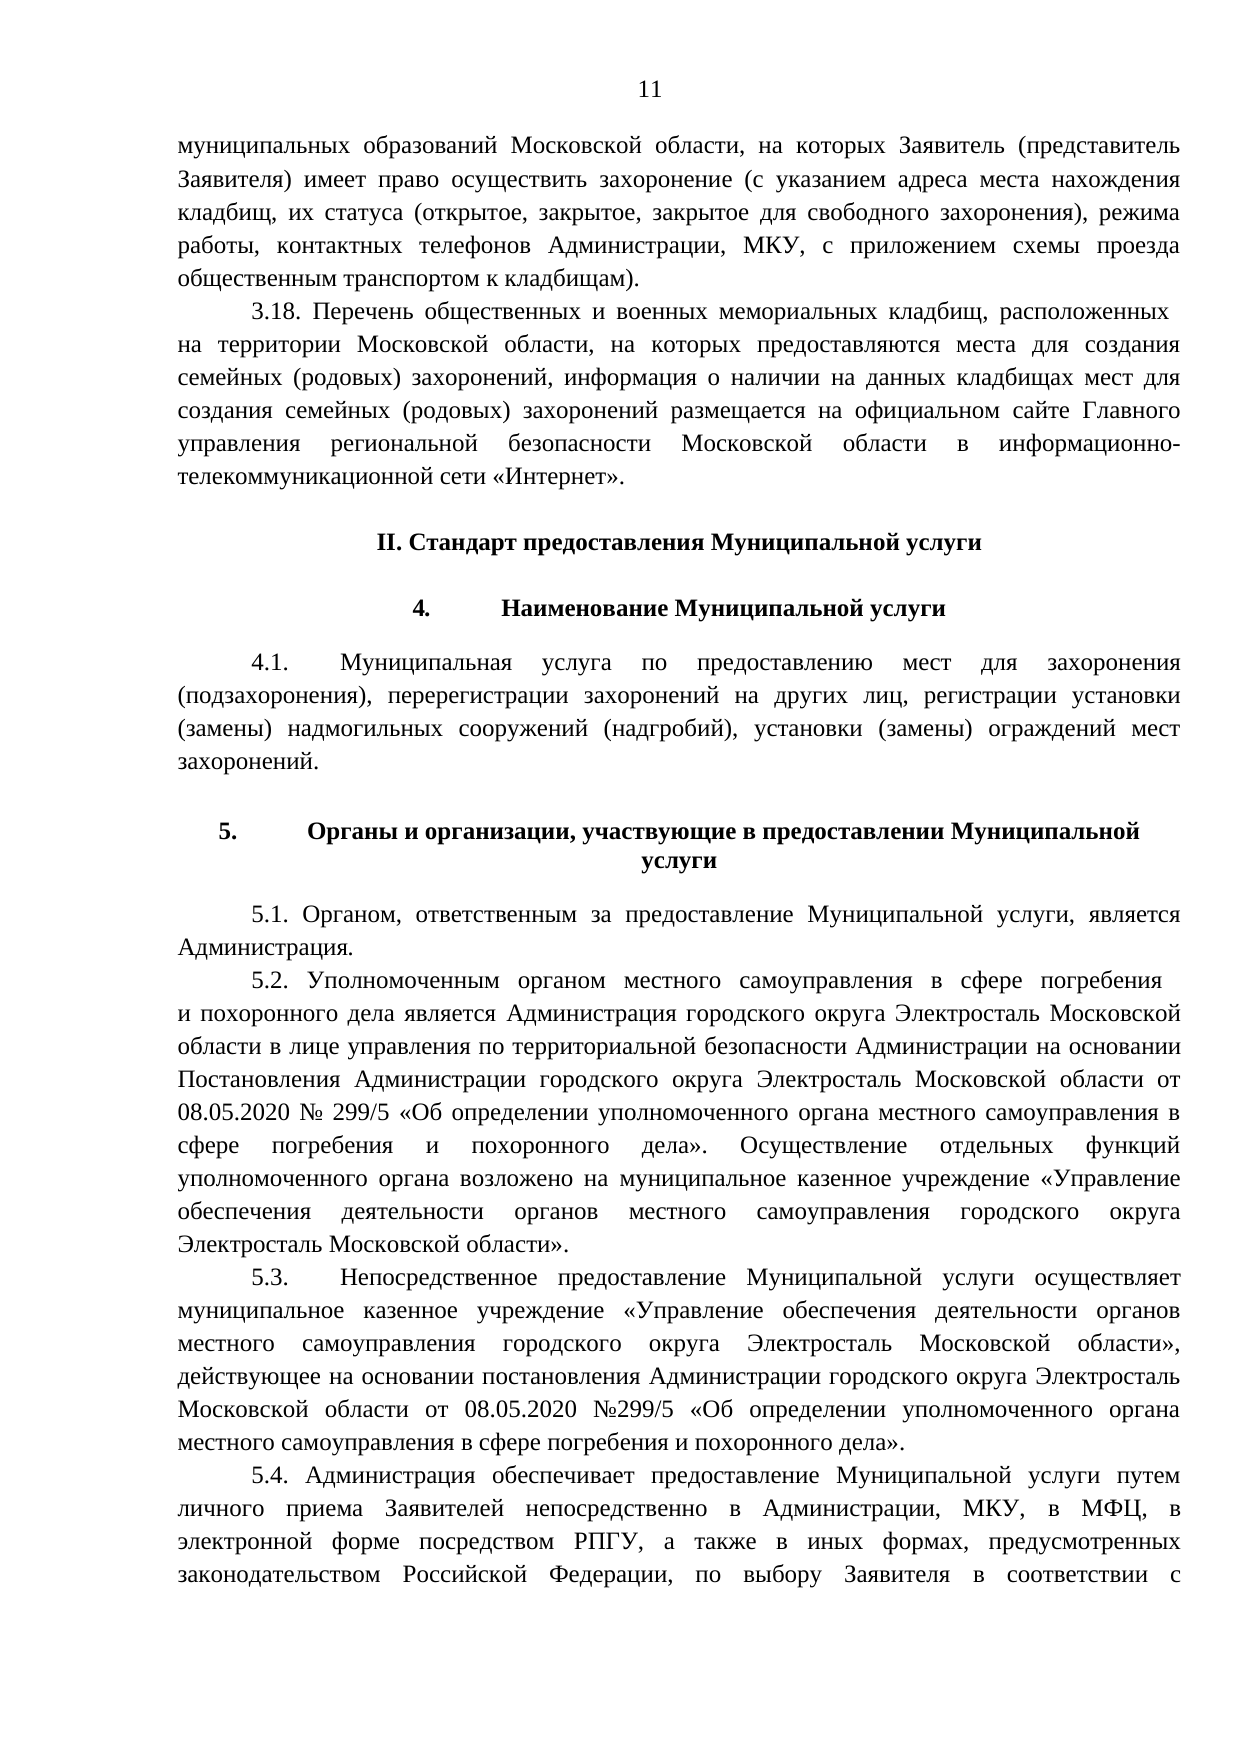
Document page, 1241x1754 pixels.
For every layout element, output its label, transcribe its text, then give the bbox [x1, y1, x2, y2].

text 5.2. Уполномоченным органом местного самоуправления в сфере погребения и похоронного дела является Администрация городского округа Электросталь Московской области в лице управления по территориальной безопасности Администрации на основании Постановления Администрации городского округа Электросталь Московской области от 08.05.2020 № 299/5 «Об определении уполномоченного органа местного самоуправления в сфере погребения и похоронного дела». Осуществление отдельных функций уполномоченного органа возложено на муниципальное казенное учреждение «Управление обеспечения деятельности органов местного самоуправления городского округа Электросталь Московской области». [177, 965, 1181, 1258]
list 5. Органы и организации, участвующие в предоставлении Муниципальной услуги [177, 816, 1181, 874]
text II. Стандарт предоставления Муниципальной услуги [177, 527, 1181, 556]
text 5.1. Органом, ответственным за предоставление Муниципальной услуги, является Администрация. [177, 899, 1181, 961]
list 3.18. Перечень общественных и военных мемориальных кладбищ, расположенных на территории Московской области, на которых предоставляются места для создания семейных (родовых) захоронений, информация о наличии на данных кладбищах мест для создания семейных (родовых) захоронений размещается на официальном сайте Главного управления региональной безопасности Московской области в информационно-телекоммуникационной сети «Интернет». [177, 296, 1181, 489]
list Непосредственное предоставление Муниципальной услуги осуществляет муниципальное казенное учреждение «Управление обеспечения деятельности органов местного самоуправления городского округа Электросталь Московской области», действующее на основании постановления Администрации городского округа Электросталь Московской области от 08.05.2020 №299/5 «Об определении уполномоченного органа местного самоуправления в сфере погребения и похоронного дела». [177, 1262, 1181, 1456]
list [177, 131, 1181, 291]
list 4.1. Муниципальная услуга по предоставлению мест для захоронения (подзахоронения), перерегистрации захоронений на других лиц, регистрации установки (замены) надмогильных сооружений (надгробий), установки (замены) ограждений мест захоронений. [177, 647, 1181, 775]
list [177, 1460, 1181, 1588]
list 4. Наименование Муниципальной услуги [177, 593, 1181, 622]
